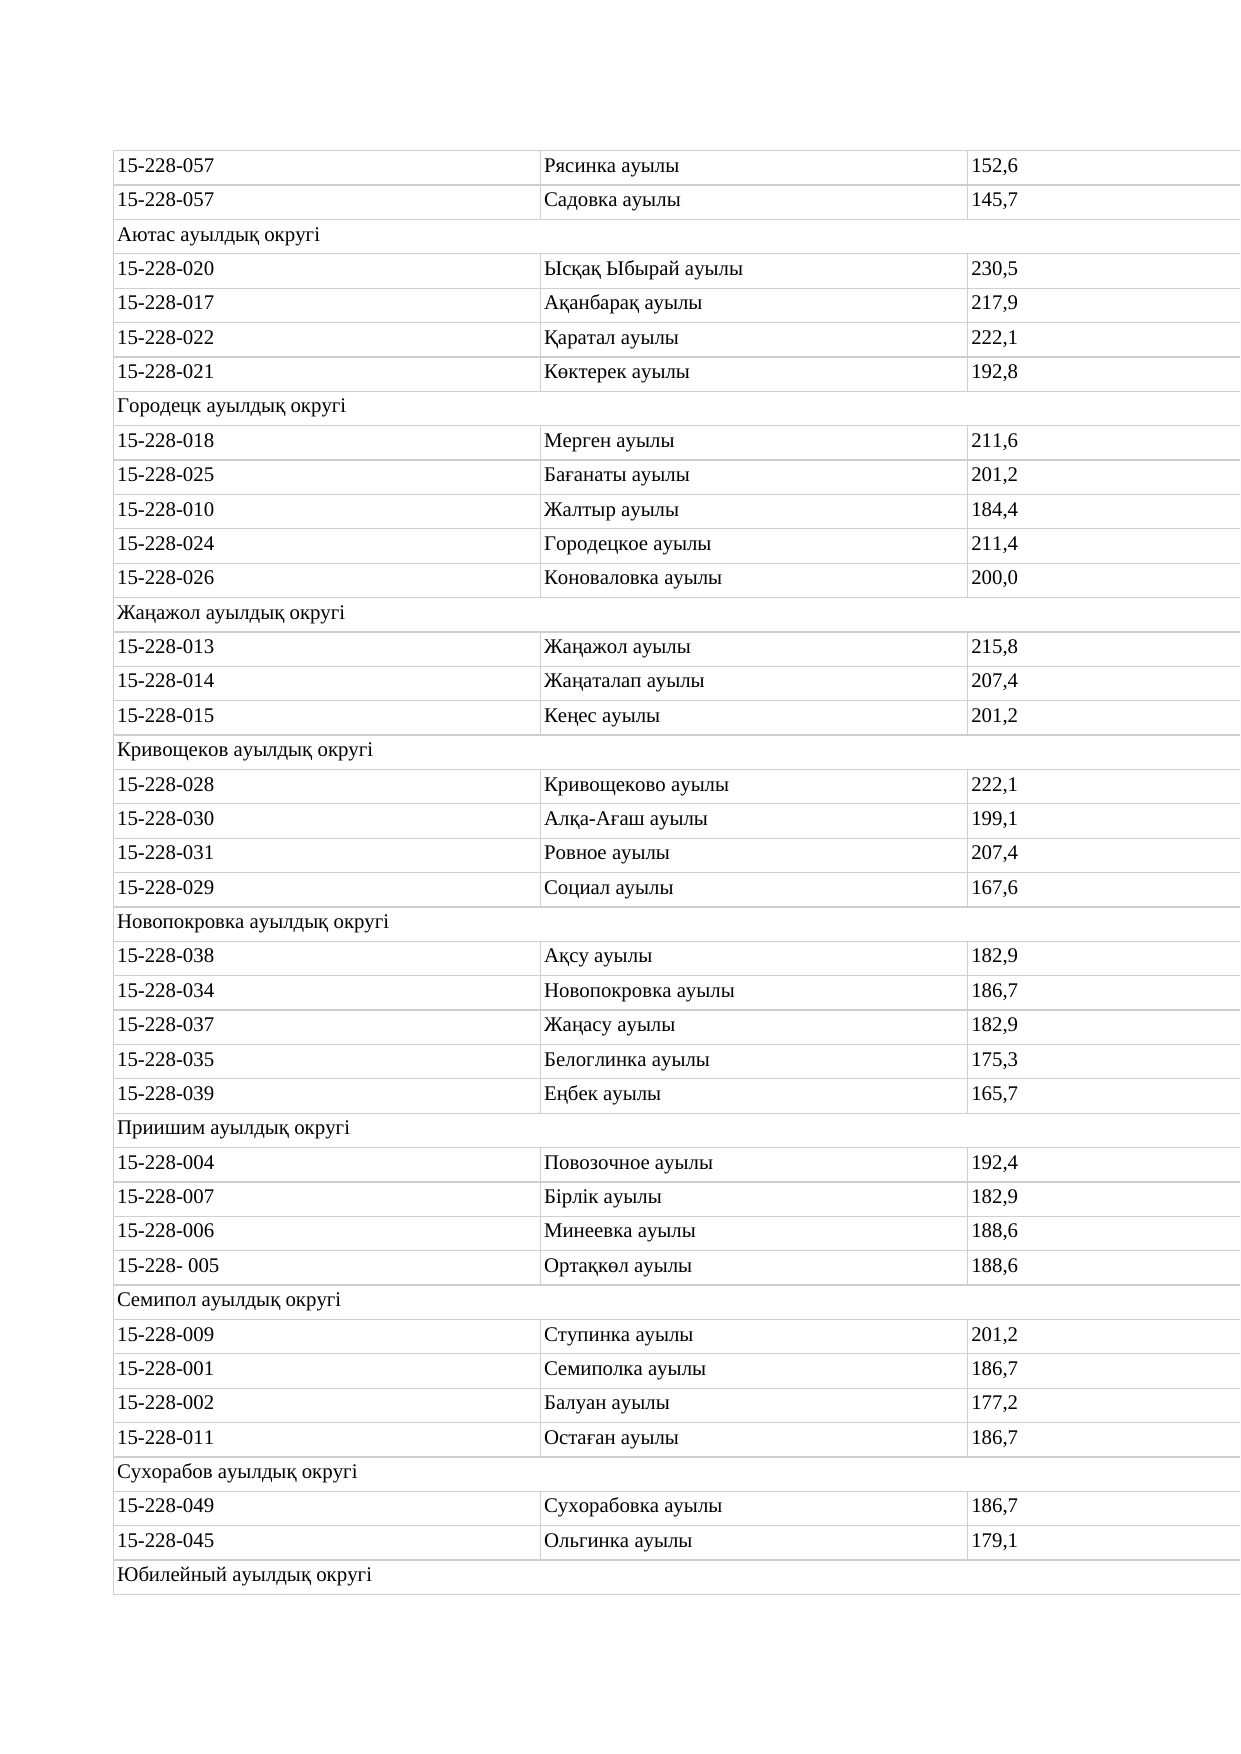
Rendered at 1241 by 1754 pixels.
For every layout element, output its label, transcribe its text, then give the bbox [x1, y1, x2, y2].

table_cell 211,4 [968, 529, 1240, 562]
table_cell 15-228-039 [114, 1079, 540, 1112]
table_cell 200,0 [968, 564, 1240, 597]
table_cell Белоглинка ауылы [541, 1045, 967, 1078]
table_cell Сухорабовка ауылы [541, 1492, 967, 1525]
table_cell Мерген ауылы [541, 426, 967, 459]
table_cell Ортақкөл ауылы [541, 1251, 967, 1284]
table_cell Қаратал ауылы [541, 323, 967, 356]
table_cell Приишим ауылдық округі [114, 1114, 1240, 1147]
table_cell 201,2 [968, 701, 1240, 734]
table_cell 201,2 [968, 1320, 1240, 1353]
table_cell 15-228-013 [114, 633, 540, 666]
table_cell 186,7 [968, 976, 1240, 1009]
table_cell 15-228-028 [114, 770, 540, 803]
table_cell 217,9 [968, 289, 1240, 322]
table_cell Сухорабов ауылдық округі [114, 1458, 1240, 1491]
table_cell Еңбек ауылы [541, 1079, 967, 1112]
table_cell 186,7 [968, 1492, 1240, 1525]
table_cell 152,6 [968, 151, 1240, 184]
table_cell 15-228-014 [114, 667, 540, 700]
table_cell 199,1 [968, 804, 1240, 837]
table_cell Рясинка ауылы [541, 151, 967, 184]
table_cell Көктерек ауылы [541, 358, 967, 391]
table_cell 15-228-010 [114, 495, 540, 528]
table_cell Аютас ауылдық округі [114, 220, 1240, 253]
table_cell 15-228-057 [114, 151, 540, 184]
table_cell 15-228-026 [114, 564, 540, 597]
table_cell 15-228-049 [114, 1492, 540, 1525]
table_cell 15-228-029 [114, 873, 540, 906]
table_cell 15-228-006 [114, 1217, 540, 1250]
table_cell Минеевка ауылы [541, 1217, 967, 1250]
table_cell Жаңасу ауылы [541, 1011, 967, 1044]
table_cell Новопокровка ауылы [541, 976, 967, 1009]
table_cell 182,9 [968, 1183, 1240, 1216]
table_cell 207,4 [968, 667, 1240, 700]
table_cell 15-228-035 [114, 1045, 540, 1078]
table_cell Новопокровка ауылдық округі [114, 908, 1240, 941]
table_cell 211,6 [968, 426, 1240, 459]
table_cell Жаңажол ауылдық округі [114, 598, 1240, 631]
table_cell Остаған ауылы [541, 1423, 967, 1456]
table_cell Семипол ауылдық округі [114, 1286, 1240, 1319]
table_cell 182,9 [968, 1011, 1240, 1044]
table_cell 15-228-034 [114, 976, 540, 1009]
table_cell Алқа-Ағаш ауылы [541, 804, 967, 837]
table_cell 145,7 [968, 186, 1240, 219]
table_cell Семиполка ауылы [541, 1354, 967, 1387]
table_cell 15-228-018 [114, 426, 540, 459]
table_cell Балуан ауылы [541, 1389, 967, 1422]
table_cell 182,9 [968, 942, 1240, 975]
table_cell 165,7 [968, 1079, 1240, 1112]
table_cell 207,4 [968, 839, 1240, 872]
table_cell 192,4 [968, 1148, 1240, 1181]
table_cell 15-228-002 [114, 1389, 540, 1422]
table_cell Повозочное ауылы [541, 1148, 967, 1181]
table_cell Бірлік ауылы [541, 1183, 967, 1216]
table_cell Ступинка ауылы [541, 1320, 967, 1353]
table_cell 222,1 [968, 770, 1240, 803]
table_cell Городецк ауылдық округі [114, 392, 1240, 425]
table_cell 15-228-001 [114, 1354, 540, 1387]
table_cell 15-228-038 [114, 942, 540, 975]
table_cell Ақанбарақ ауылы [541, 289, 967, 322]
table_cell 192,8 [968, 358, 1240, 391]
table_cell Бағанаты ауылы [541, 461, 967, 494]
table_cell 15-228-025 [114, 461, 540, 494]
table_cell Ысқақ Ыбырай ауылы [541, 254, 967, 287]
table_cell Коноваловка ауылы [541, 564, 967, 597]
table_cell Городецкое ауылы [541, 529, 967, 562]
table_cell 184,4 [968, 495, 1240, 528]
table_cell Ольгинка ауылы [541, 1526, 967, 1559]
table_cell 222,1 [968, 323, 1240, 356]
table_cell Садовка ауылы [541, 186, 967, 219]
table_cell 15-228-020 [114, 254, 540, 287]
table_cell 188,6 [968, 1217, 1240, 1250]
table_cell 15-228-021 [114, 358, 540, 391]
table_cell Жаңажол ауылы [541, 633, 967, 666]
table_cell 15-228- 005 [114, 1251, 540, 1284]
table_cell 15-228-015 [114, 701, 540, 734]
table_cell Юбилейный ауылдық округі [114, 1561, 1240, 1594]
table_cell 15-228-007 [114, 1183, 540, 1216]
table_cell 179,1 [968, 1526, 1240, 1559]
table_cell 186,7 [968, 1354, 1240, 1387]
table_cell 177,2 [968, 1389, 1240, 1422]
table_cell 15-228-017 [114, 289, 540, 322]
table_cell Жаңаталап ауылы [541, 667, 967, 700]
table_cell 201,2 [968, 461, 1240, 494]
table_cell Социал ауылы [541, 873, 967, 906]
table_cell 15-228-037 [114, 1011, 540, 1044]
table_cell 15-228-009 [114, 1320, 540, 1353]
table_cell 167,6 [968, 873, 1240, 906]
table_cell 15-228-031 [114, 839, 540, 872]
table_cell 215,8 [968, 633, 1240, 666]
table_cell 230,5 [968, 254, 1240, 287]
table_cell Кривощеков ауылдық округі [114, 736, 1240, 769]
table_cell Ровное ауылы [541, 839, 967, 872]
table_cell 15-228-030 [114, 804, 540, 837]
table_cell 15-228-057 [114, 186, 540, 219]
table_cell 188,6 [968, 1251, 1240, 1284]
table_cell Кривощеково ауылы [541, 770, 967, 803]
table_cell Жалтыр ауылы [541, 495, 967, 528]
table_cell 15-228-022 [114, 323, 540, 356]
table_cell Кеңес ауылы [541, 701, 967, 734]
table_cell 15-228-045 [114, 1526, 540, 1559]
table_cell 175,3 [968, 1045, 1240, 1078]
table_cell 15-228-024 [114, 529, 540, 562]
table_cell 15-228-004 [114, 1148, 540, 1181]
table_cell 186,7 [968, 1423, 1240, 1456]
table_cell 15-228-011 [114, 1423, 540, 1456]
table_cell Ақсу ауылы [541, 942, 967, 975]
